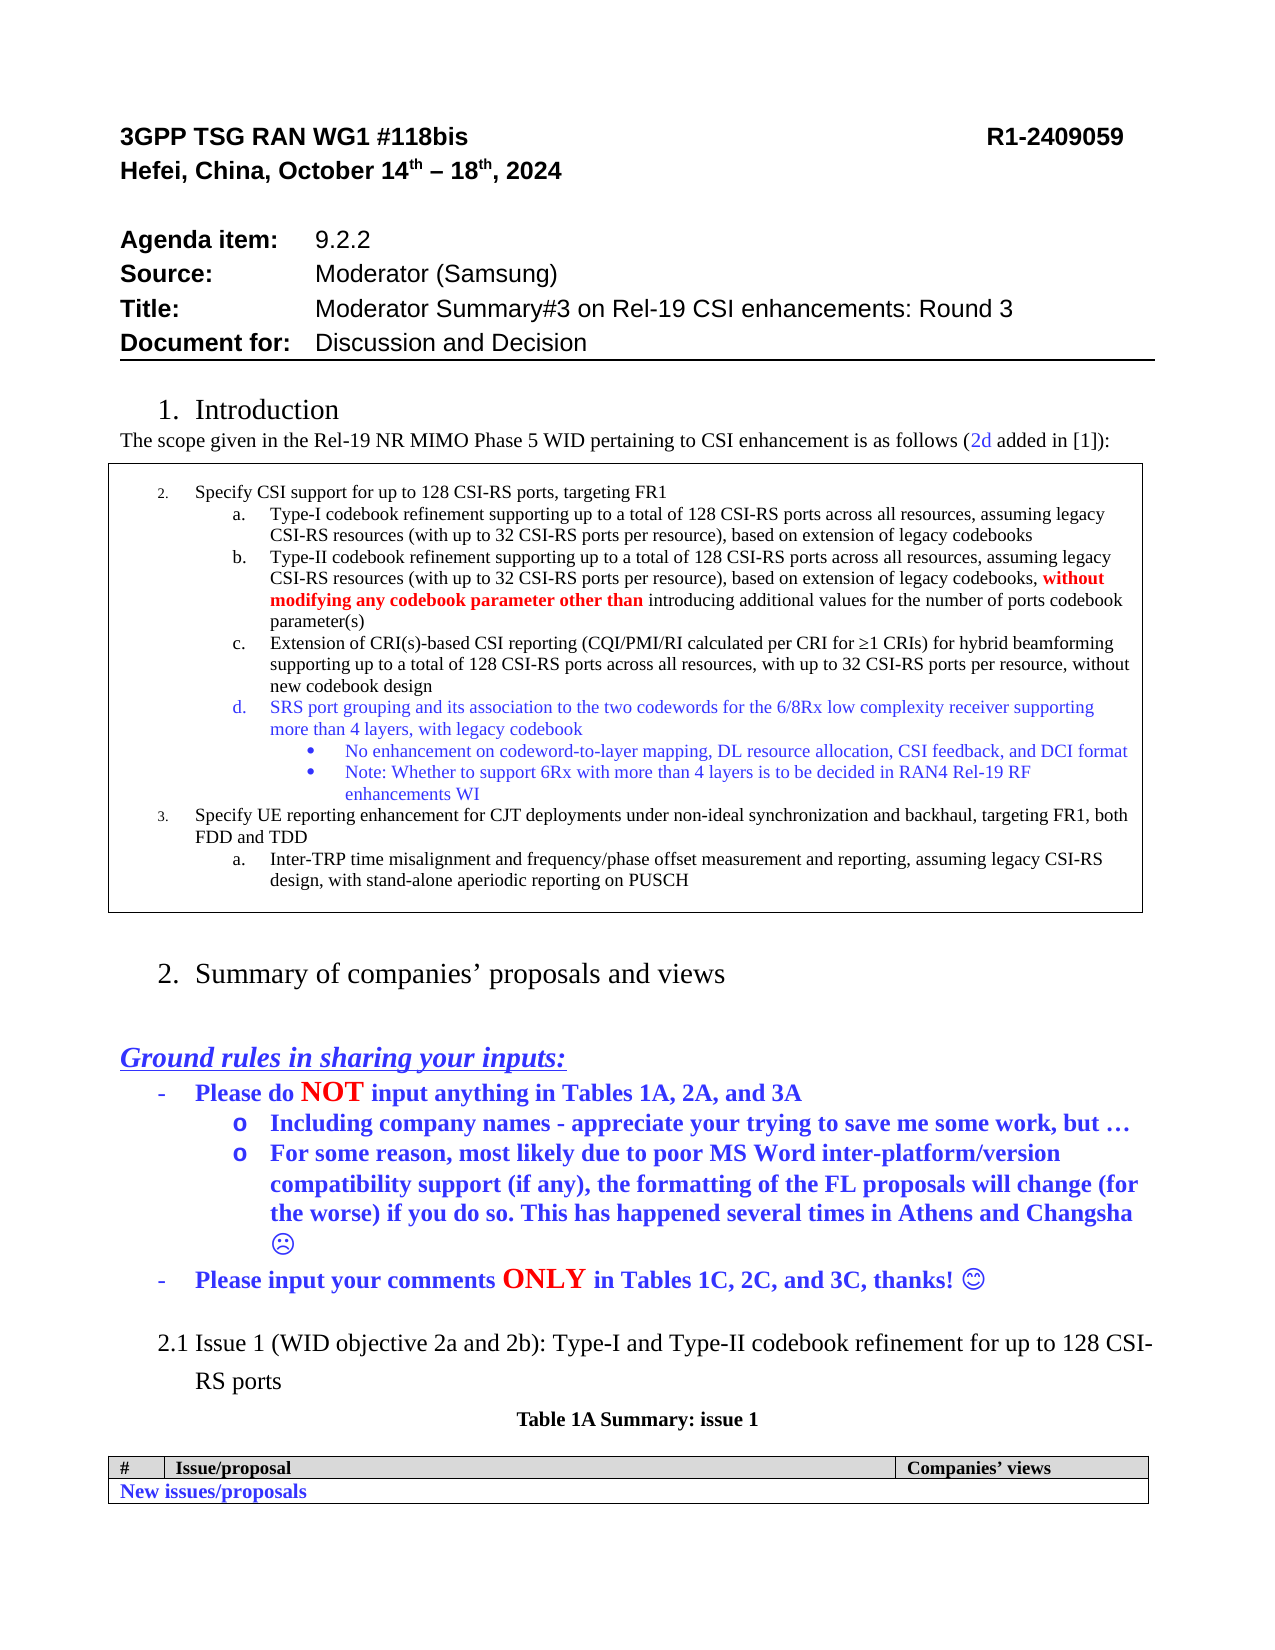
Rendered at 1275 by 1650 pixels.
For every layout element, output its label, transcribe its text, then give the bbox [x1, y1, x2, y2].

text Ground rules in sharing your inputs: [120, 1041, 1155, 1074]
text The scope given in the Rel-19 NR MIMO Phase 5 WID pertaining to CSI enhancement is as follows (2d added in [1]): [120, 428, 1155, 452]
table_header Specify CSI support for up to 128 CSI-RS ports, targeting FR1 Type-I codebook refinement supporting up to a total of 128 CSI-RS ports across all resources, assuming legacy CSI-RS resources (with up to 32 CSI-RS ports per resource), based on extension of legacy codebooks Type-II codebook refinement supporting up to a total of 128 CSI-RS ports across all resources, assuming legacy CSI-RS resources (with up to 32 CSI-RS ports per resource), based on extension of legacy codebooks, without modifying any codebook parameter other than introducing additional values for the number of ports codebook parameter(s) Extension of CRI(s)-based CSI reporting (CQI/PMI/RI calculated per CRI for ≥1 CRIs) for hybrid beamforming supporting up to a total of 128 CSI-RS ports across all resources, with up to 32 CSI-RS ports per resource, without new codebook design SRS port grouping and its association to the two codewords for the 6/8Rx low complexity receiver supporting more than 4 layers, with legacy codebook No enhancement on codeword-to-layer mapping, DL resource allocation, CSI feedback, and DCI format Note: Whether to support 6Rx with more than 4 layers is to be decided in RAN4 Rel-19 RF enhancements WI Specify UE reporting enhancement for CJT deployments under non-ideal synchronization and backhaul, targeting FR1, both FDD and TDD Inter-TRP time misalignment and frequency/phase offset measurement and reporting, assuming legacy CSI-RS design, with stand-alone aperiodic reporting on PUSCH [109, 464, 1142, 912]
text 3GPP TSG RAN WG1 #118bis R1-2409059 [120, 122, 1155, 150]
list Please input your comments ONLY in Tables 1C, 2C, and 3C, thanks! 😊 [157, 1261, 1155, 1296]
list For some reason, most likely due to poor MS Word inter-platform/version compatibility support (if any), the formatting of the FL proposals will change (for the worse) if you do so. This has happened several times in Athens and Changsha ☹ [232, 1138, 1155, 1261]
text Source: Moderator (Samsung) [120, 259, 1155, 288]
text Title: Moderator Summary#3 on Rel-19 CSI enhancements: Round 3 [120, 294, 1155, 323]
text Document for: Discussion and Decision [120, 328, 1155, 359]
text Agenda item: 9.2.2 [120, 225, 1155, 254]
subtitle Summary of companies’ proposals and views [157, 954, 1155, 992]
table_cell New issues/proposals [109, 1479, 1148, 1503]
text Table 1A Summary: issue 1 [120, 1400, 1155, 1438]
table_header Companies’ views [896, 1457, 1148, 1478]
text Hefei, China, October 14th – 18th, 2024 [120, 156, 1155, 185]
list Please do NOT input anything in Tables 1A, 2A, and 3A [157, 1074, 1155, 1108]
table_header # [109, 1457, 164, 1478]
subtitle Issue 1 (WID objective 2a and 2b): Type-I and Type-II codebook refinement for up to 128 CSI-RS ports [157, 1324, 1155, 1400]
subtitle Introduction [157, 390, 1155, 428]
table_header Issue/proposal [165, 1457, 895, 1478]
list Including company names - appreciate your trying to save me some work, but … [232, 1108, 1155, 1138]
